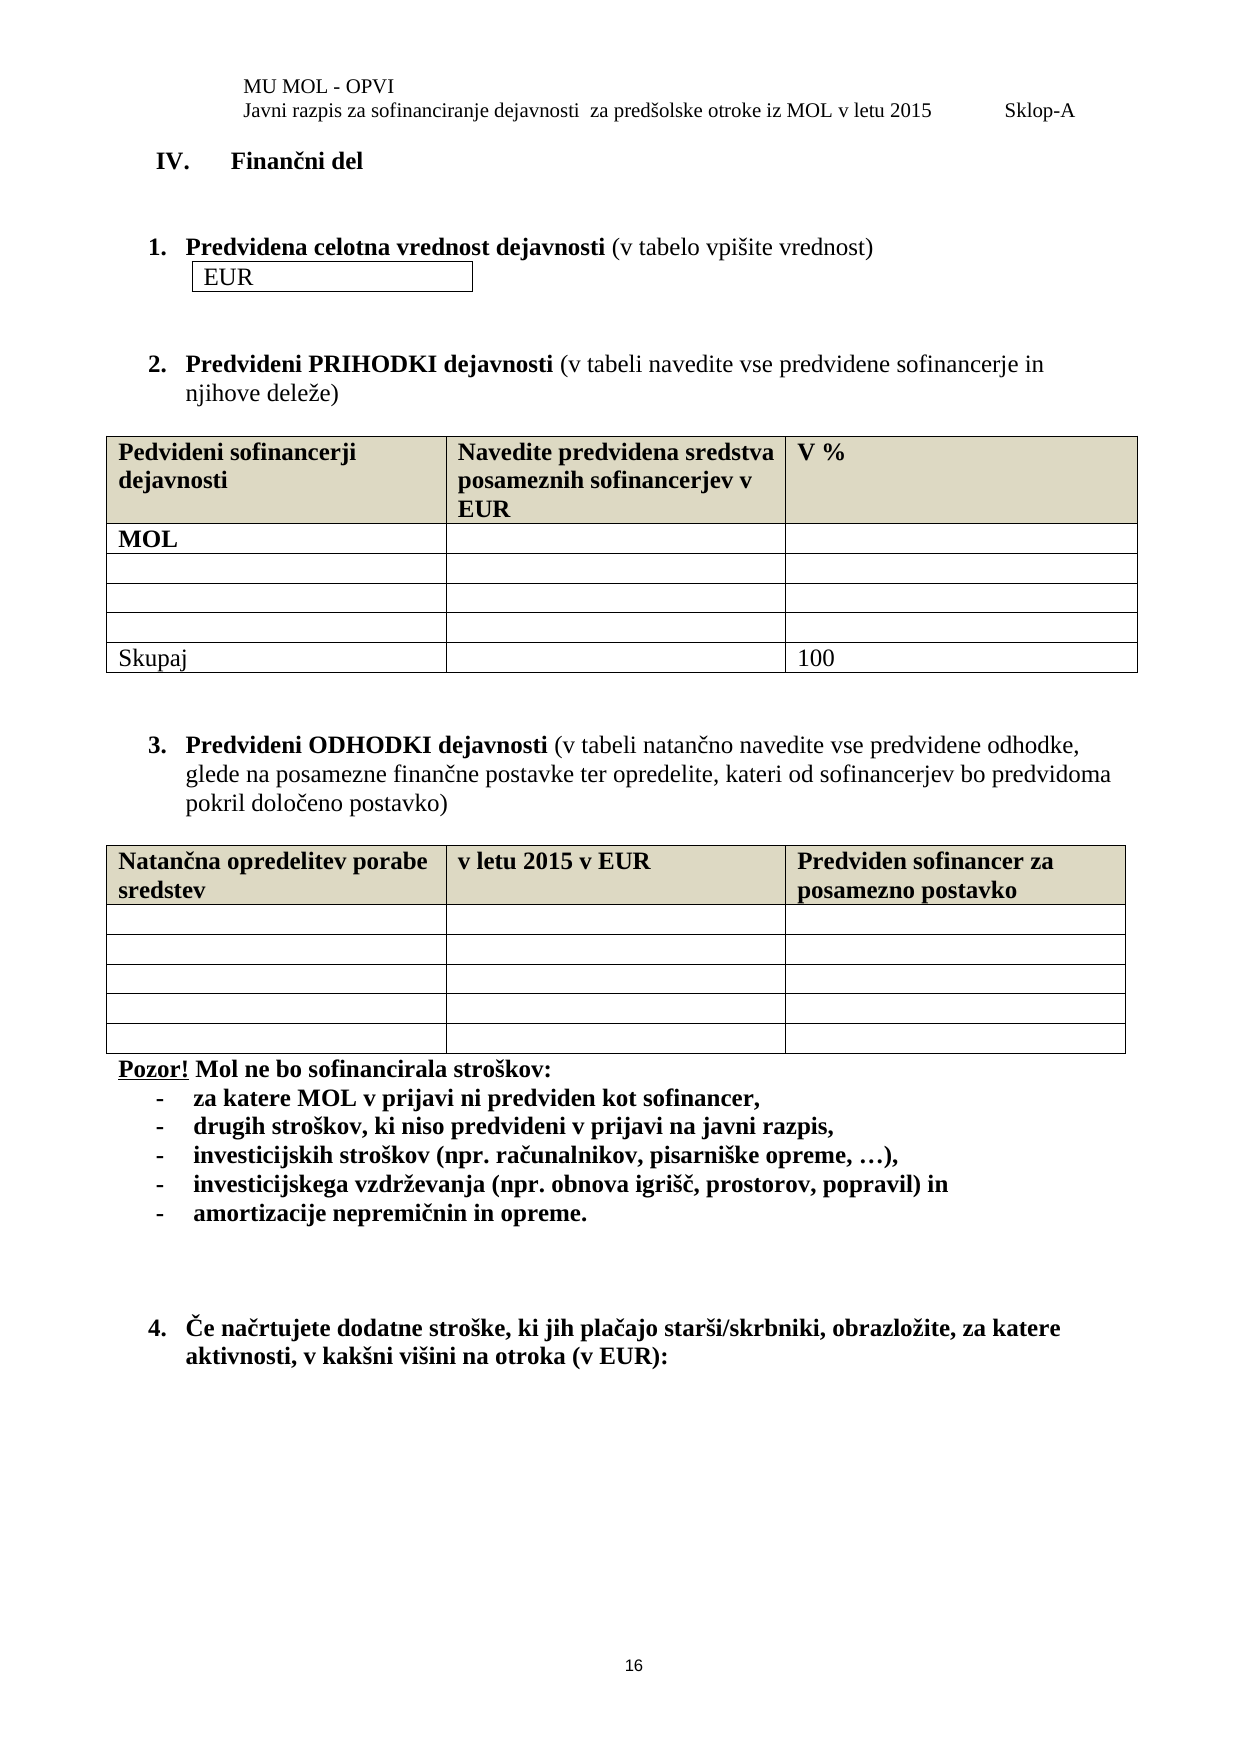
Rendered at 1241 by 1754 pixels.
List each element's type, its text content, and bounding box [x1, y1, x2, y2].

list drugih stroškov, ki niso predvideni v prijavi na javni razpis, [156, 1111, 1122, 1140]
table_cell [447, 905, 785, 934]
table_cell Skupaj [107, 643, 446, 672]
list investicijskega vzdrževanja (npr. obnova igrišč, prostorov, popravil) in [156, 1169, 1122, 1198]
table_header Pedvideni sofinancerji dejavnosti [107, 437, 446, 523]
table_cell [786, 1024, 1125, 1053]
table_cell [786, 994, 1125, 1023]
table_cell [107, 554, 446, 582]
text Pozor! Mol ne bo sofinancirala stroškov: [118, 1054, 1122, 1083]
table_cell [107, 965, 446, 993]
table_cell [107, 994, 446, 1023]
table_cell [447, 1024, 785, 1053]
table_cell [786, 524, 1137, 553]
list Predvideni ODHODKI dejavnosti (v tabeli natančno navedite vse predvidene odhodke, glede na posamezne finančne postavke ter opredelite, kateri od sofinancerjev bo predvidoma pokril določeno postavko) [148, 730, 1122, 817]
table_header Predviden sofinancer za posamezno postavko [786, 846, 1125, 904]
table_cell [107, 584, 446, 612]
table_cell MOL [107, 524, 446, 553]
table_cell [107, 935, 446, 963]
table_header Natančna opredelitev porabe sredstev [107, 846, 446, 904]
list amortizacije nepremičnin in opreme. [156, 1198, 1122, 1226]
table_cell 100 [786, 643, 1137, 672]
table_cell [447, 643, 785, 672]
table_cell [107, 905, 446, 934]
table_cell [786, 905, 1125, 934]
table_cell [786, 965, 1125, 993]
list Predvideni PRIHODKI dejavnosti (v tabeli navedite vse predvidene sofinancerje in njihove deleže) [148, 349, 1122, 407]
list za katere MOL v prijavi ni predviden kot sofinancer, [156, 1083, 1122, 1111]
table_cell [786, 935, 1125, 963]
table_cell [107, 613, 446, 642]
list Predvidena celotna vrednost dejavnosti (v tabelo vpišite vrednost) [148, 232, 1122, 261]
list investicijskih stroškov (npr. računalnikov, pisarniške opreme, …), [156, 1140, 1122, 1169]
table_cell [447, 524, 785, 553]
list Če načrtujete dodatne stroške, ki jih plačajo starši/skrbniki, obrazložite, za katere aktivnosti, v kakšni višini na otroka (v EUR): [148, 1313, 1122, 1370]
table_cell [447, 584, 785, 612]
table_header v letu 2015 v EUR [447, 846, 785, 904]
table_cell [786, 554, 1137, 582]
table_cell [447, 613, 785, 642]
table_cell [447, 994, 785, 1023]
table_cell [447, 935, 785, 963]
table_cell [786, 584, 1137, 612]
table_cell [447, 554, 785, 582]
list Finančni del [156, 146, 1122, 175]
table_header Navedite predvidena sredstva posameznih sofinancerjev v EUR [447, 437, 785, 523]
table_cell [107, 1024, 446, 1053]
table_header V % [786, 437, 1137, 523]
table_header EUR [193, 262, 472, 291]
table_cell [786, 613, 1137, 642]
table_cell [447, 965, 785, 993]
